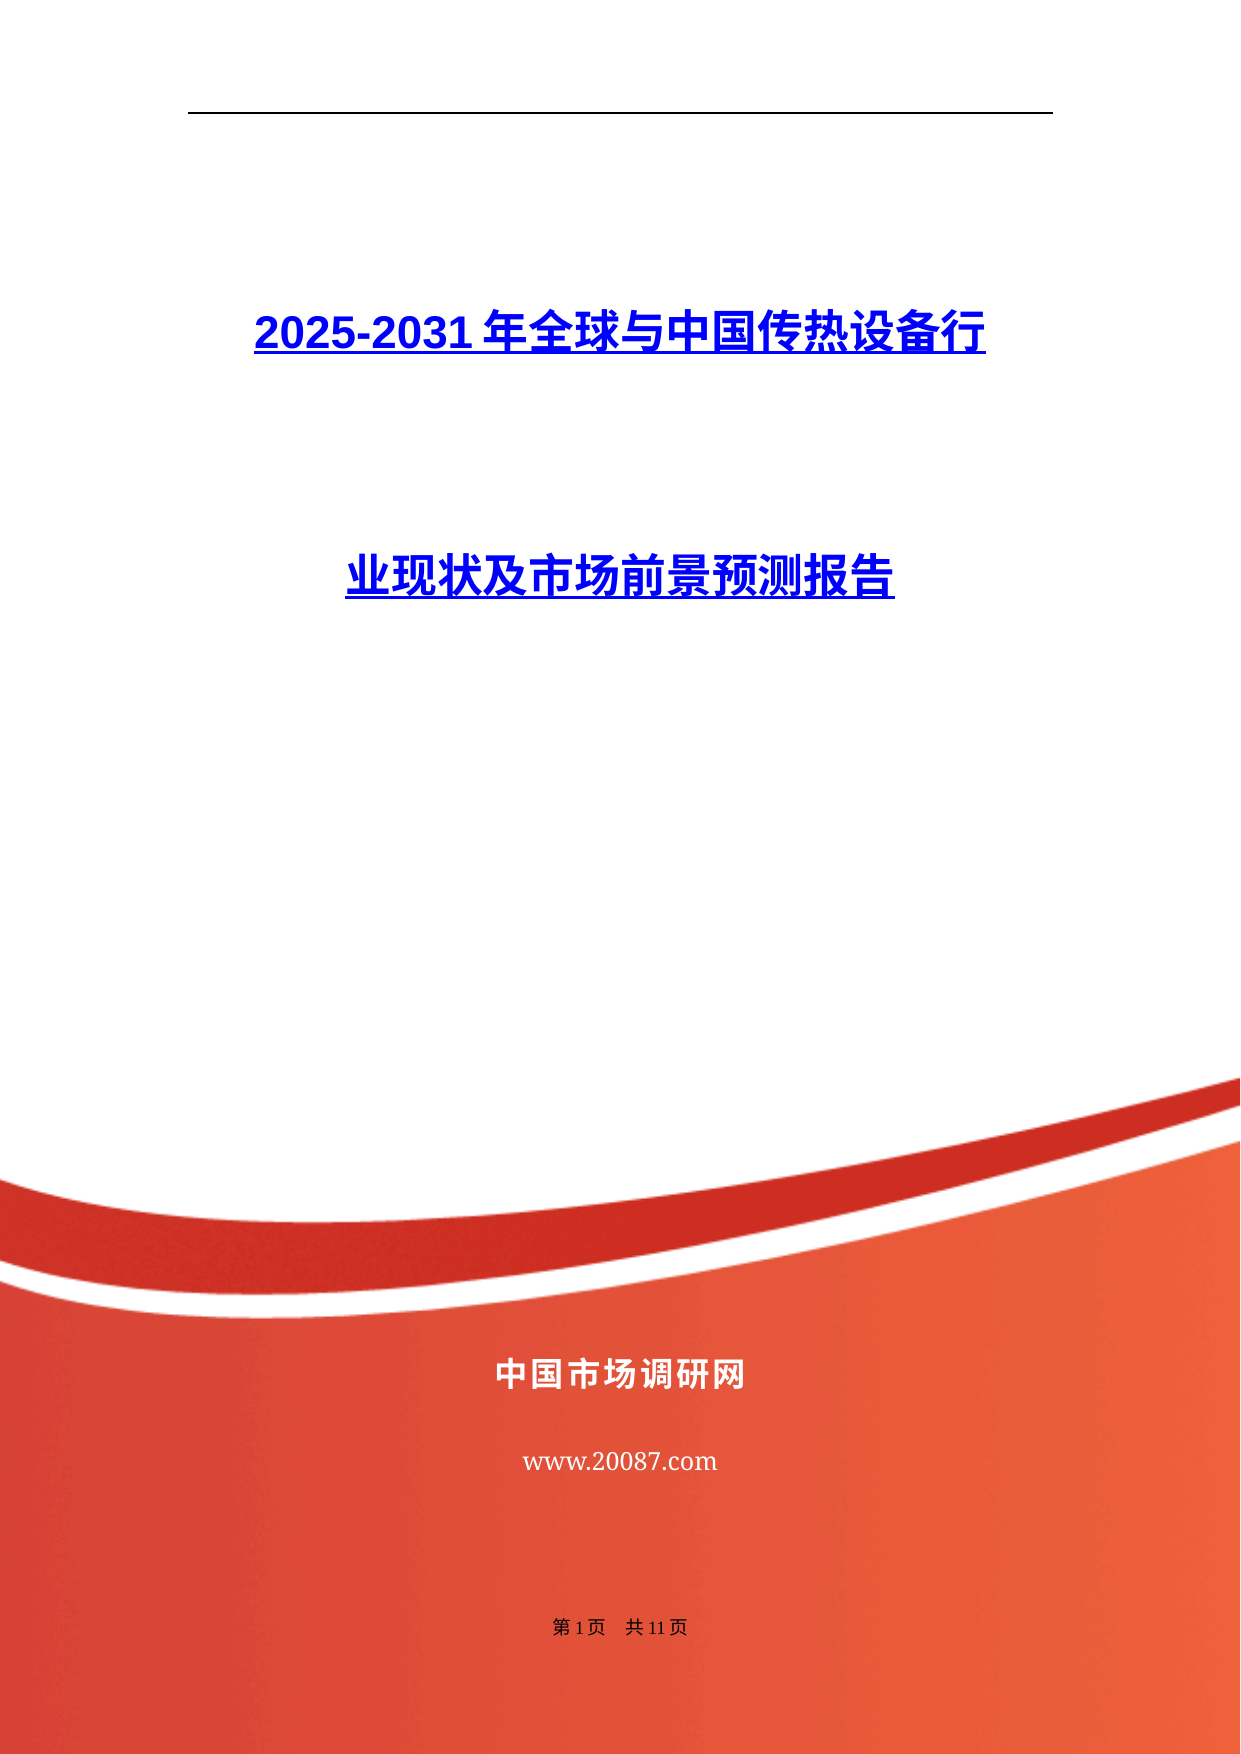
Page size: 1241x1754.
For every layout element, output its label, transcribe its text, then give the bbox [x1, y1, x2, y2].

picture [0, 1006, 1241, 1754]
table_header 2025-2031年全球与中国传热设备行业现状及市场前景预测报告 [188, 207, 1053, 773]
text www.20087.com [187, 1428, 1053, 1493]
subtitle 中国市场调研网 [187, 1339, 1053, 1404]
